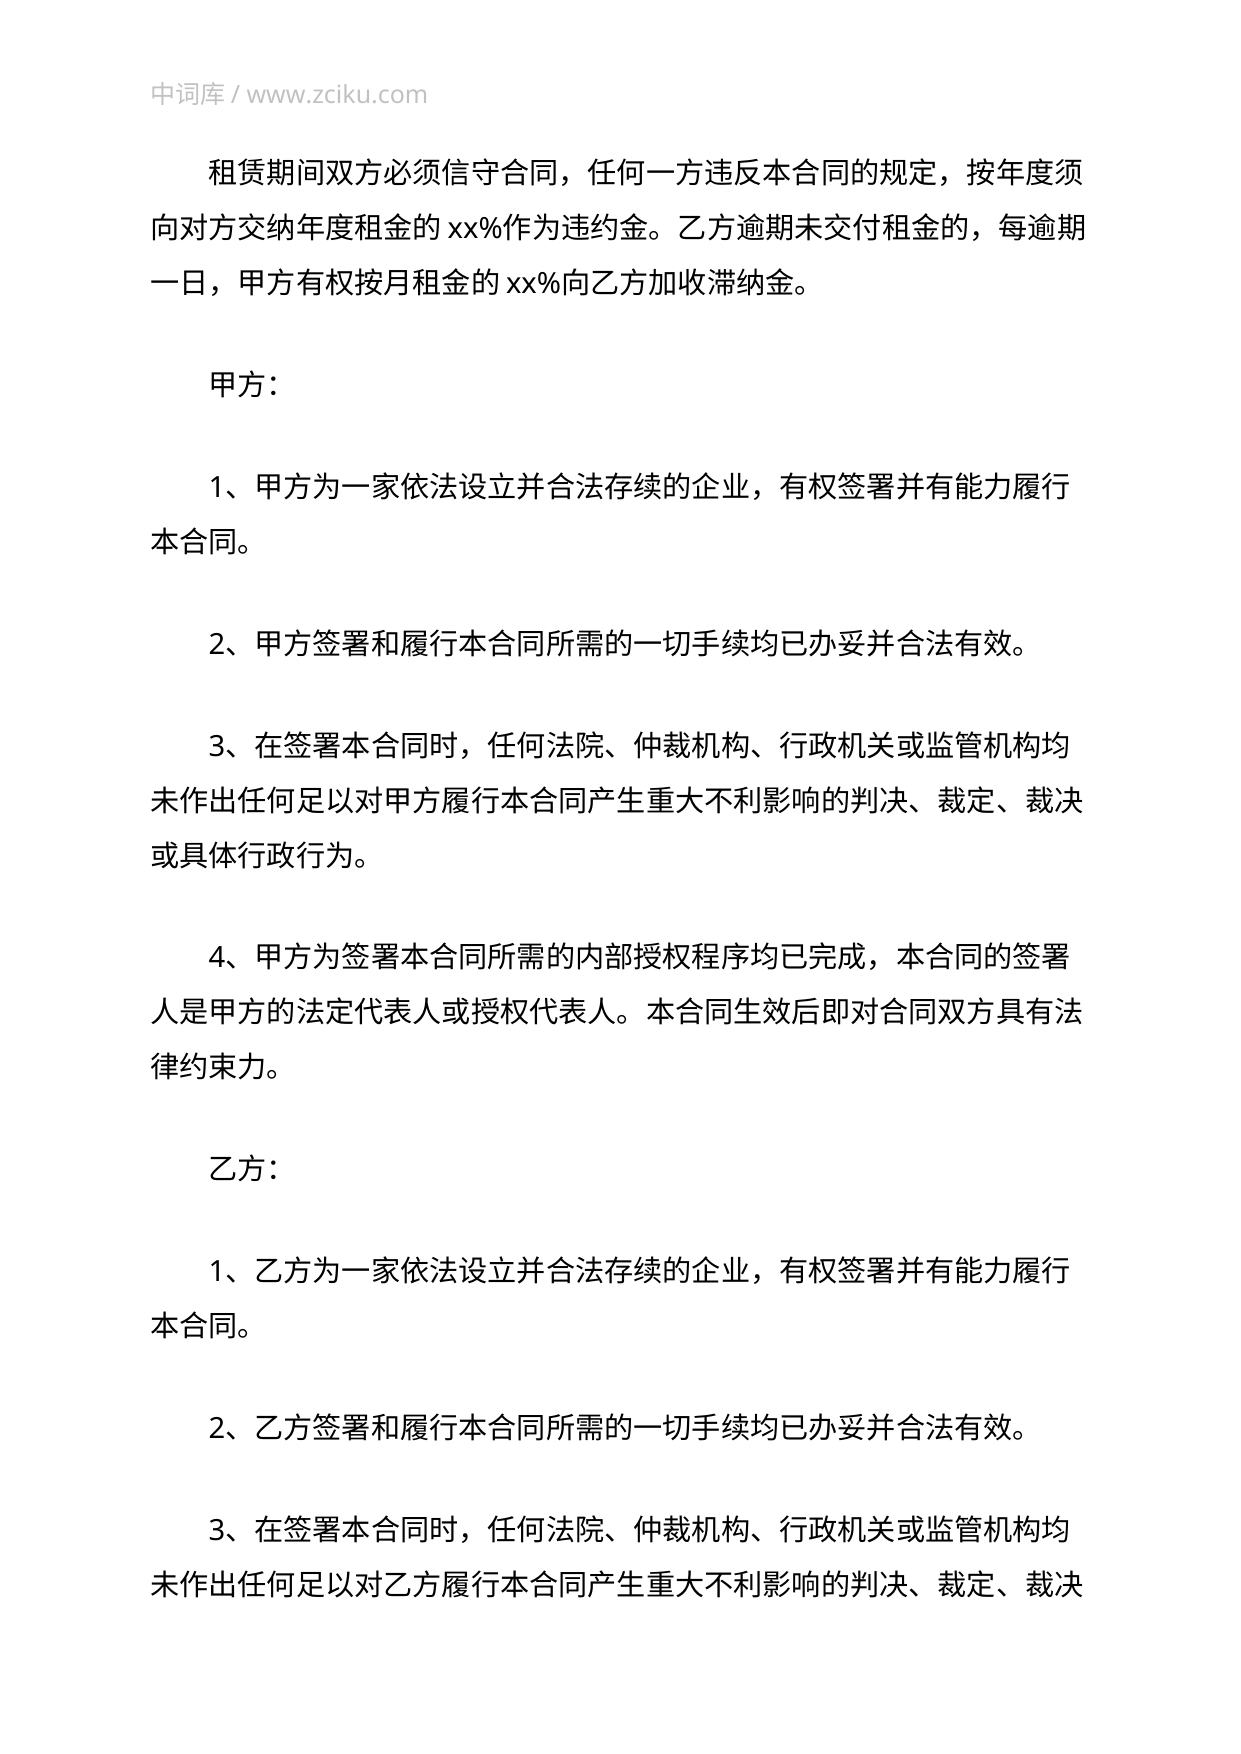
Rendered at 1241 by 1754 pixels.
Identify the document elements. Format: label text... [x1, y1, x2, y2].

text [150, 1506, 1090, 1603]
text 租赁期间双方必须信守合同，任何一方违反本合同的规定，按年度须向对方交纳年度租金的xx%作为违约金。乙方逾期未交付租金的，每逾期一日，甲方有权按月租金的xx%向乙方加收滞纳金。 [150, 150, 1090, 302]
text 1、甲方为一家依法设立并合法存续的企业，有权签署并有能力履行本合同。 [150, 464, 1090, 561]
text 乙方： [150, 1146, 1090, 1188]
text 1、乙方为一家依法设立并合法存续的企业，有权签署并有能力履行本合同。 [150, 1247, 1090, 1345]
text 4、甲方为签署本合同所需的内部授权程序均已完成，本合同的签署人是甲方的法定代表人或授权代表人。本合同生效后即对合同双方具有法律约束力。 [150, 934, 1090, 1086]
text 2、乙方签署和履行本合同所需的一切手续均已办妥并合法有效。 [150, 1404, 1090, 1447]
text 甲方： [150, 362, 1090, 404]
text 3、在签署本合同时，任何法院、仲裁机构、行政机关或监管机构均未作出任何足以对甲方履行本合同产生重大不利影响的判决、裁定、裁决或具体行政行为。 [150, 722, 1090, 874]
text 2、甲方签署和履行本合同所需的一切手续均已办妥并合法有效。 [150, 620, 1090, 663]
